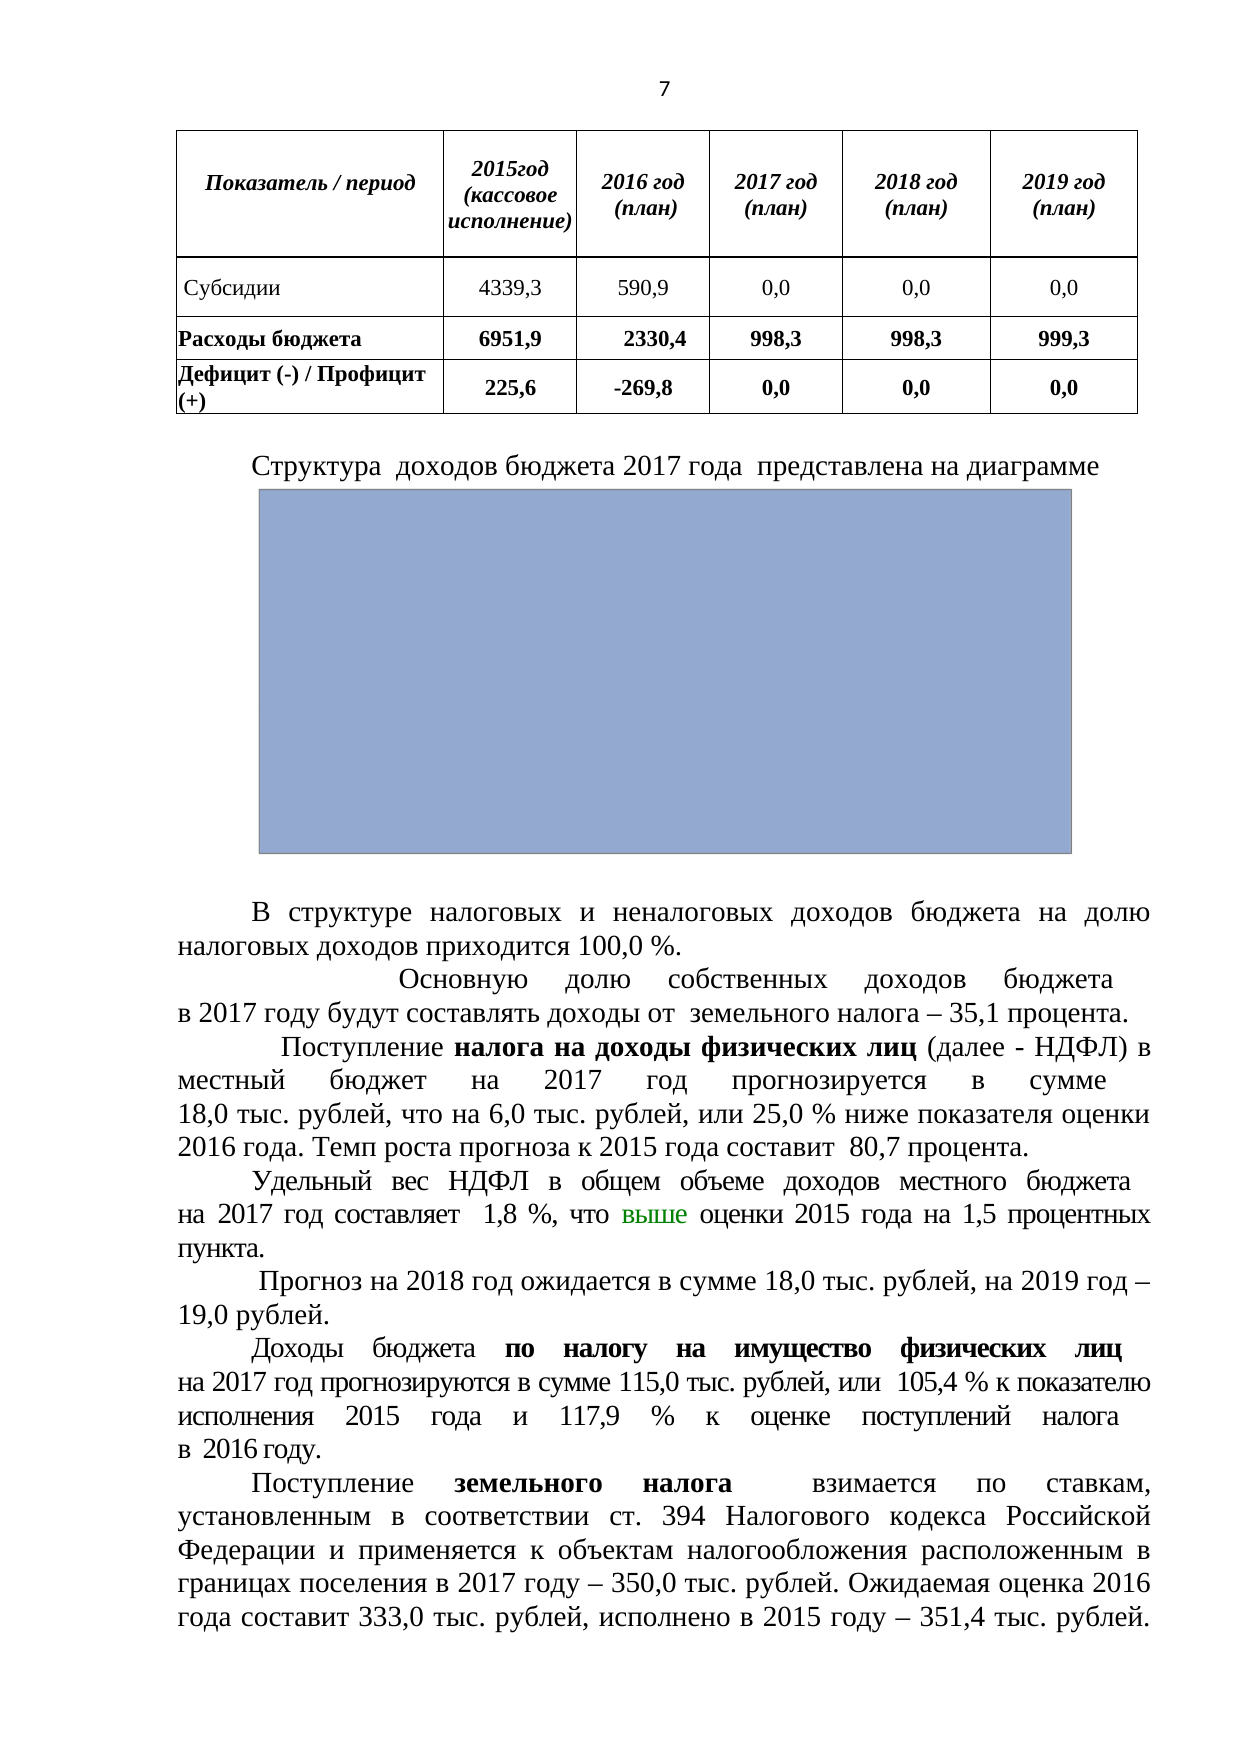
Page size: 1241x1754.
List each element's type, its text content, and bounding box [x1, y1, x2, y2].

table_cell 590,9 [577, 258, 709, 316]
table_cell 999,3 [991, 317, 1137, 358]
table_cell 0,0 [843, 258, 990, 316]
table_cell 998,3 [710, 317, 842, 358]
table_cell 6951,9 [444, 317, 576, 358]
text Поступление налога на доходы физических лиц (далее - НДФЛ) в местный бюджет на 2017 год прогнозируется в сумме 18,0 тыс. рублей, что на 6,0 тыс. рублей, или 25,0 % ниже показателя оценки 2016 года. Темп роста прогноза к 2015 года составит 80,7 процента. [177, 1029, 1152, 1163]
text Основную долю собственных доходов бюджета в 2017 году будут составлять доходы от земельного налога – 35,1 процента. [177, 962, 1152, 1029]
table_cell -269,8 [577, 360, 709, 413]
table_cell 0,0 [991, 360, 1137, 413]
table_cell 0,0 [710, 360, 842, 413]
table_header 2016 год (план) [577, 131, 709, 256]
table_header Показатель / период [177, 131, 443, 256]
text Структура доходов бюджета 2017 года представлена на диаграмме [177, 448, 1152, 481]
table_header 2017 год (план) [710, 131, 842, 256]
table_cell 0,0 [710, 258, 842, 316]
table_cell 0,0 [843, 360, 990, 413]
text Прогноз на 2018 год ожидается в сумме 18,0 тыс. рублей, на 2019 год – 19,0 рублей. [177, 1263, 1152, 1331]
table_cell Субсидии [177, 258, 443, 316]
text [177, 1465, 1152, 1632]
table_cell 998,3 [843, 317, 990, 358]
table_cell 225,6 [444, 360, 576, 413]
text Удельный вес НДФЛ в общем объеме доходов местного бюджета на 2017 год составляет 1,8 %, что выше оценки 2015 года на 1,5 процентных пункта. [177, 1163, 1152, 1263]
table_cell Дефицит (-) / Профицит (+) [177, 360, 443, 413]
table_cell 2330,4 [577, 317, 709, 358]
table_header 2015год (кассовое исполнение) [444, 131, 576, 256]
text Доходы бюджета по налогу на имущество физических лиц на 2017 год прогнозируются в сумме 115,0 тыс. рублей, или 105,4 % к показателю исполнения 2015 года и 117,9 % к оценке поступлений налога в 2016 году. [177, 1331, 1152, 1465]
table_cell 0,0 [991, 258, 1137, 316]
table_cell 4339,3 [444, 258, 576, 316]
table_header 2019 год (план) [991, 131, 1137, 256]
table_cell Расходы бюджета [177, 317, 443, 358]
text В структуре налоговых и неналоговых доходов бюджета на долю налоговых доходов приходится 100,0 %. [177, 894, 1152, 962]
table_header 2018 год (план) [843, 131, 990, 256]
